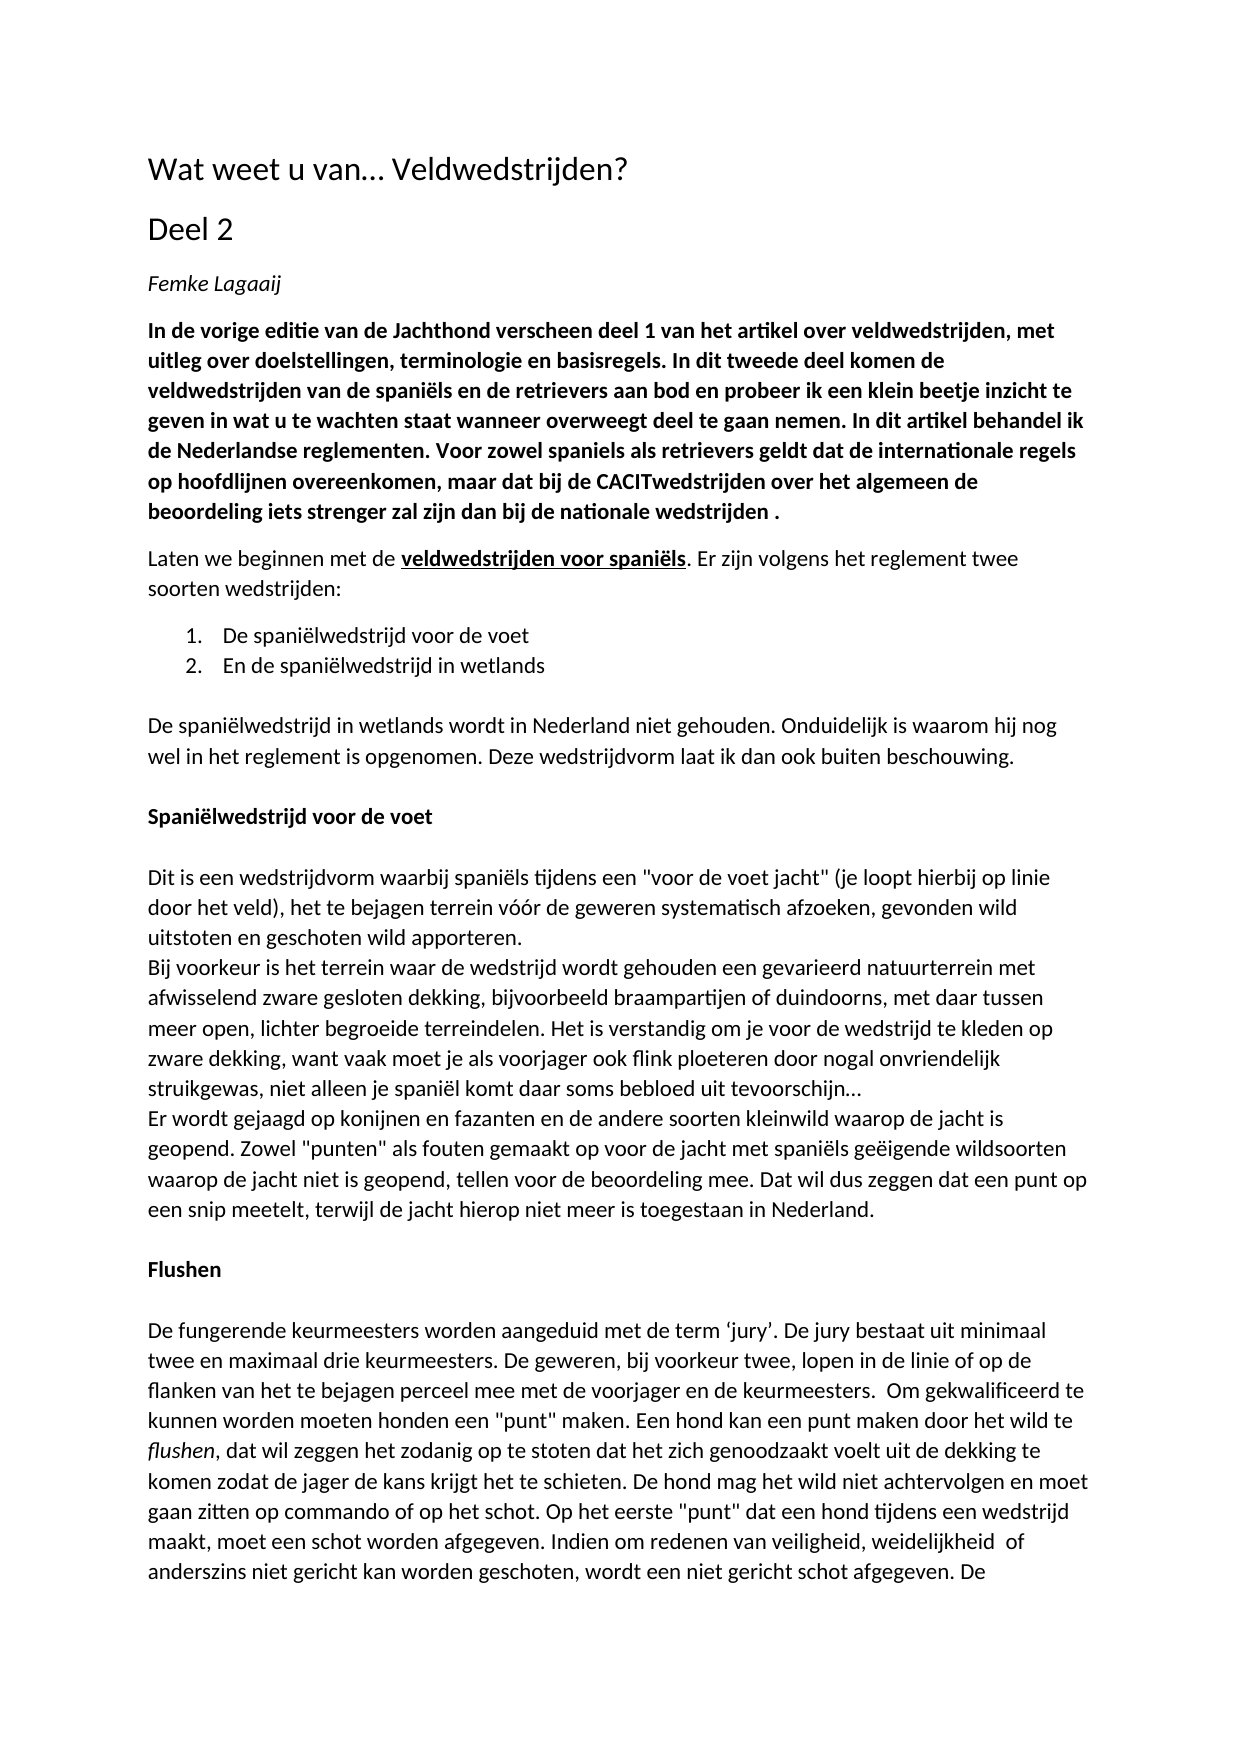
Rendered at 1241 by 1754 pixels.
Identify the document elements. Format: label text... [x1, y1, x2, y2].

list De spaniëlwedstrijd voor de voet [185, 621, 1093, 649]
text Deel 2 [148, 208, 1093, 249]
list Flushen [148, 1255, 1093, 1283]
list Dit is een wedstrijdvorm waarbij spaniëls tijdens een "voor de voet jacht" (je loopt hierbij op linie door het veld), het te bejagen terrein vóór de geweren systematisch afzoeken, gevonden wild uitstoten en geschoten wild apporteren. [148, 863, 1093, 951]
list De spaniëlwedstrijd in wetlands wordt in Nederland niet gehouden. Onduidelijk is waarom hij nog wel in het reglement is opgenomen. Deze wedstrijdvorm laat ik dan ook buiten beschouwing. [148, 712, 1093, 770]
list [148, 1316, 1093, 1585]
text Laten we beginnen met de veldwedstrijden voor spaniëls. Er zijn volgens het reglement twee soorten wedstrijden: [148, 544, 1093, 602]
text Wat weet u van… Veldwedstrijden? [148, 148, 1093, 188]
text Femke Lagaaij [148, 269, 1093, 297]
list Bij voorkeur is het terrein waar de wedstrijd wordt gehouden een gevarieerd natuurterrein met afwisselend zware gesloten dekking, bijvoorbeeld braampartijen of duindoorns, met daar tussen meer open, lichter begroeide terreindelen. Het is verstandig om je voor de wedstrijd te kleden op zware dekking, want vaak moet je als voorjager ook flink ploeteren door nogal onvriendelijk struikgewas, niet alleen je spaniël komt daar soms bebloed uit tevoorschijn… [148, 953, 1093, 1102]
list Er wordt gejaagd op konijnen en fazanten en de andere soorten kleinwild waarop de jacht is geopend. Zowel "punten" als fouten gemaakt op voor de jacht met spaniëls geëigende wildsoorten waarop de jacht niet is geopend, tellen voor de beoordeling mee. Dat wil dus zeggen dat een punt op een snip meetelt, terwijl de jacht hierop niet meer is toegestaan in Nederland. [148, 1104, 1093, 1223]
list Spaniëlwedstrijd voor de voet [148, 802, 1093, 830]
list En de spaniëlwedstrijd in wetlands [185, 651, 1093, 679]
text In de vorige editie van de Jachthond verscheen deel 1 van het artikel over veldwedstrijden, met uitleg over doelstellingen, terminologie en basisregels. In dit tweede deel komen de veldwedstrijden van de spaniëls en de retrievers aan bod en probeer ik een klein beetje inzicht te geven in wat u te wachten staat wanneer overweegt deel te gaan nemen. In dit artikel behandel ik de Nederlandse reglementen. Voor zowel spaniels als retrievers geldt dat de internationale regels op hoofdlijnen overeenkomen, maar dat bij de CACITwedstrijden over het algemeen de beoordeling iets strenger zal zijn dan bij de nationale wedstrijden . [148, 316, 1093, 525]
